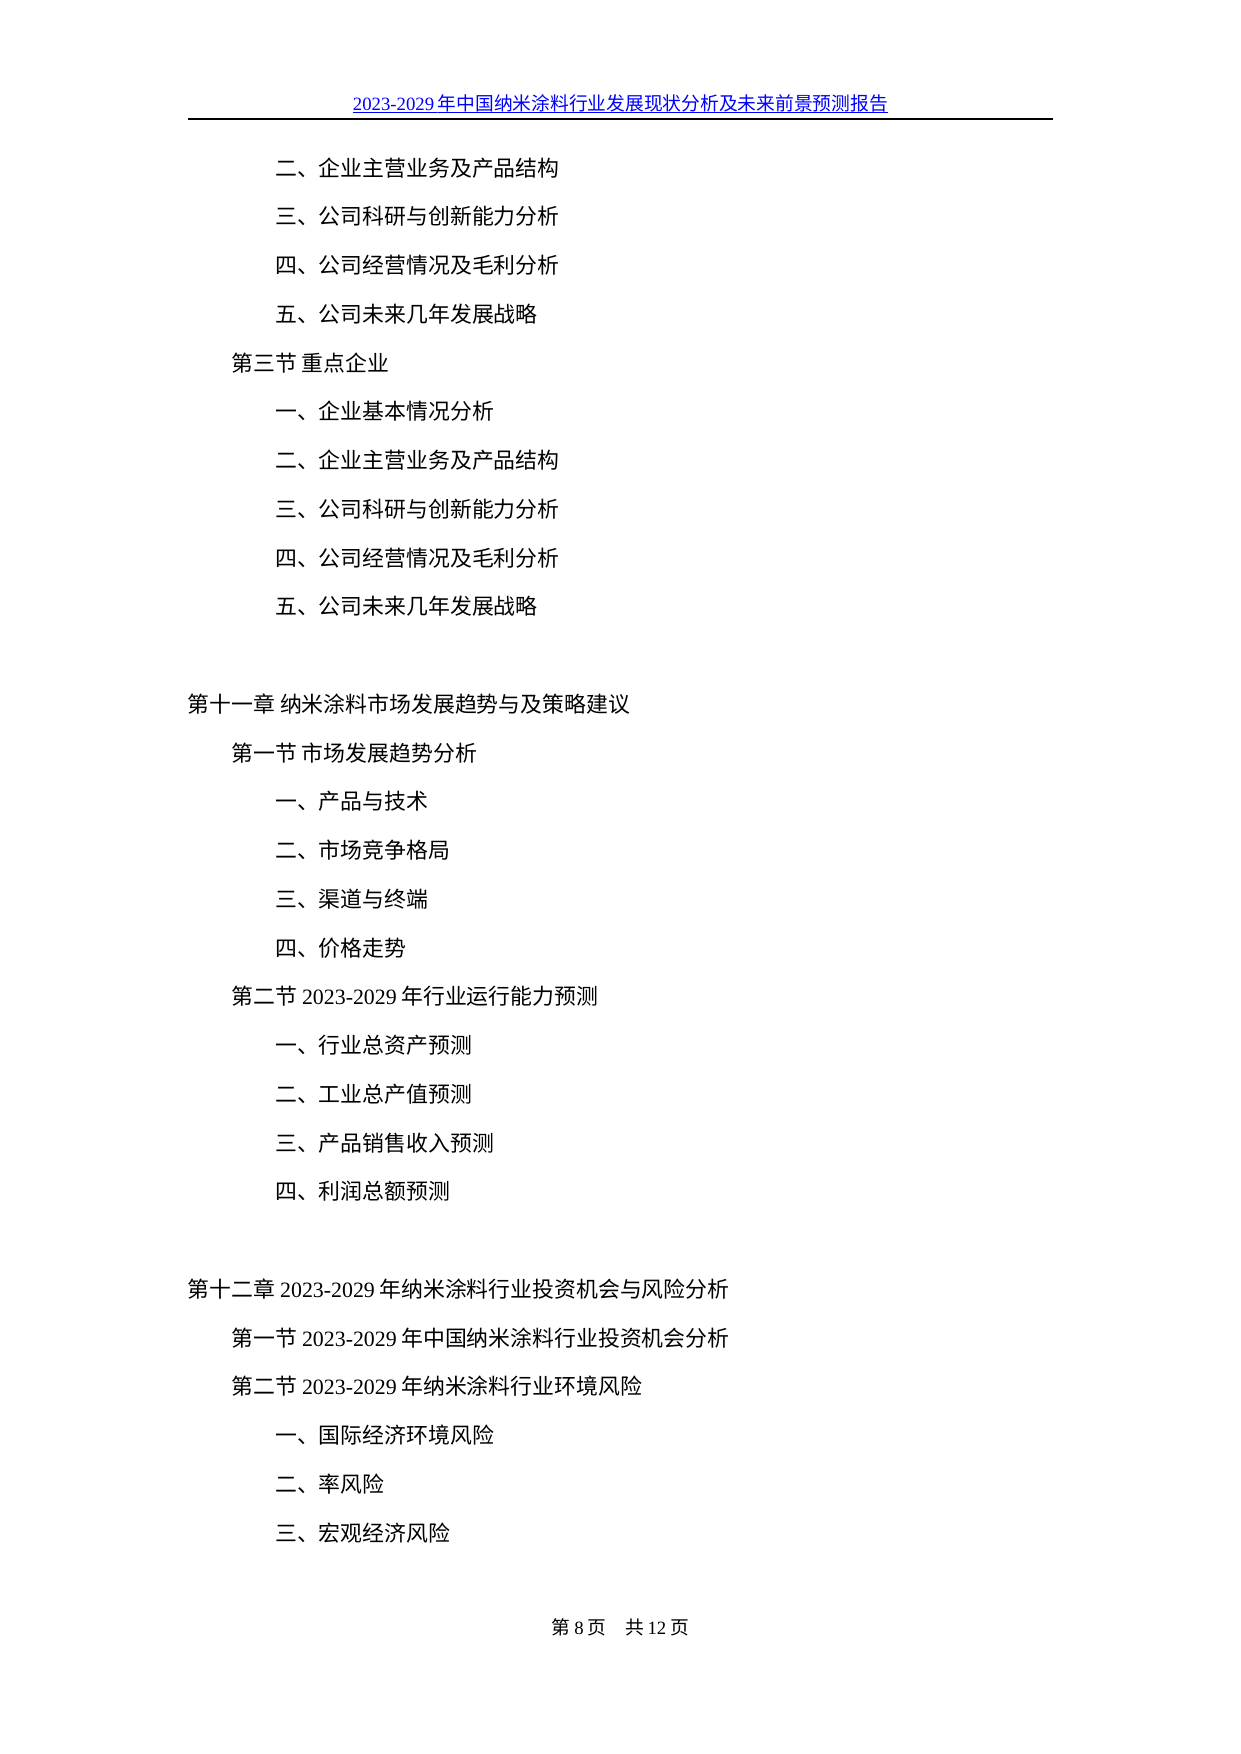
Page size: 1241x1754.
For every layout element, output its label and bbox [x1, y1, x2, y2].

text [187, 150, 1053, 1548]
